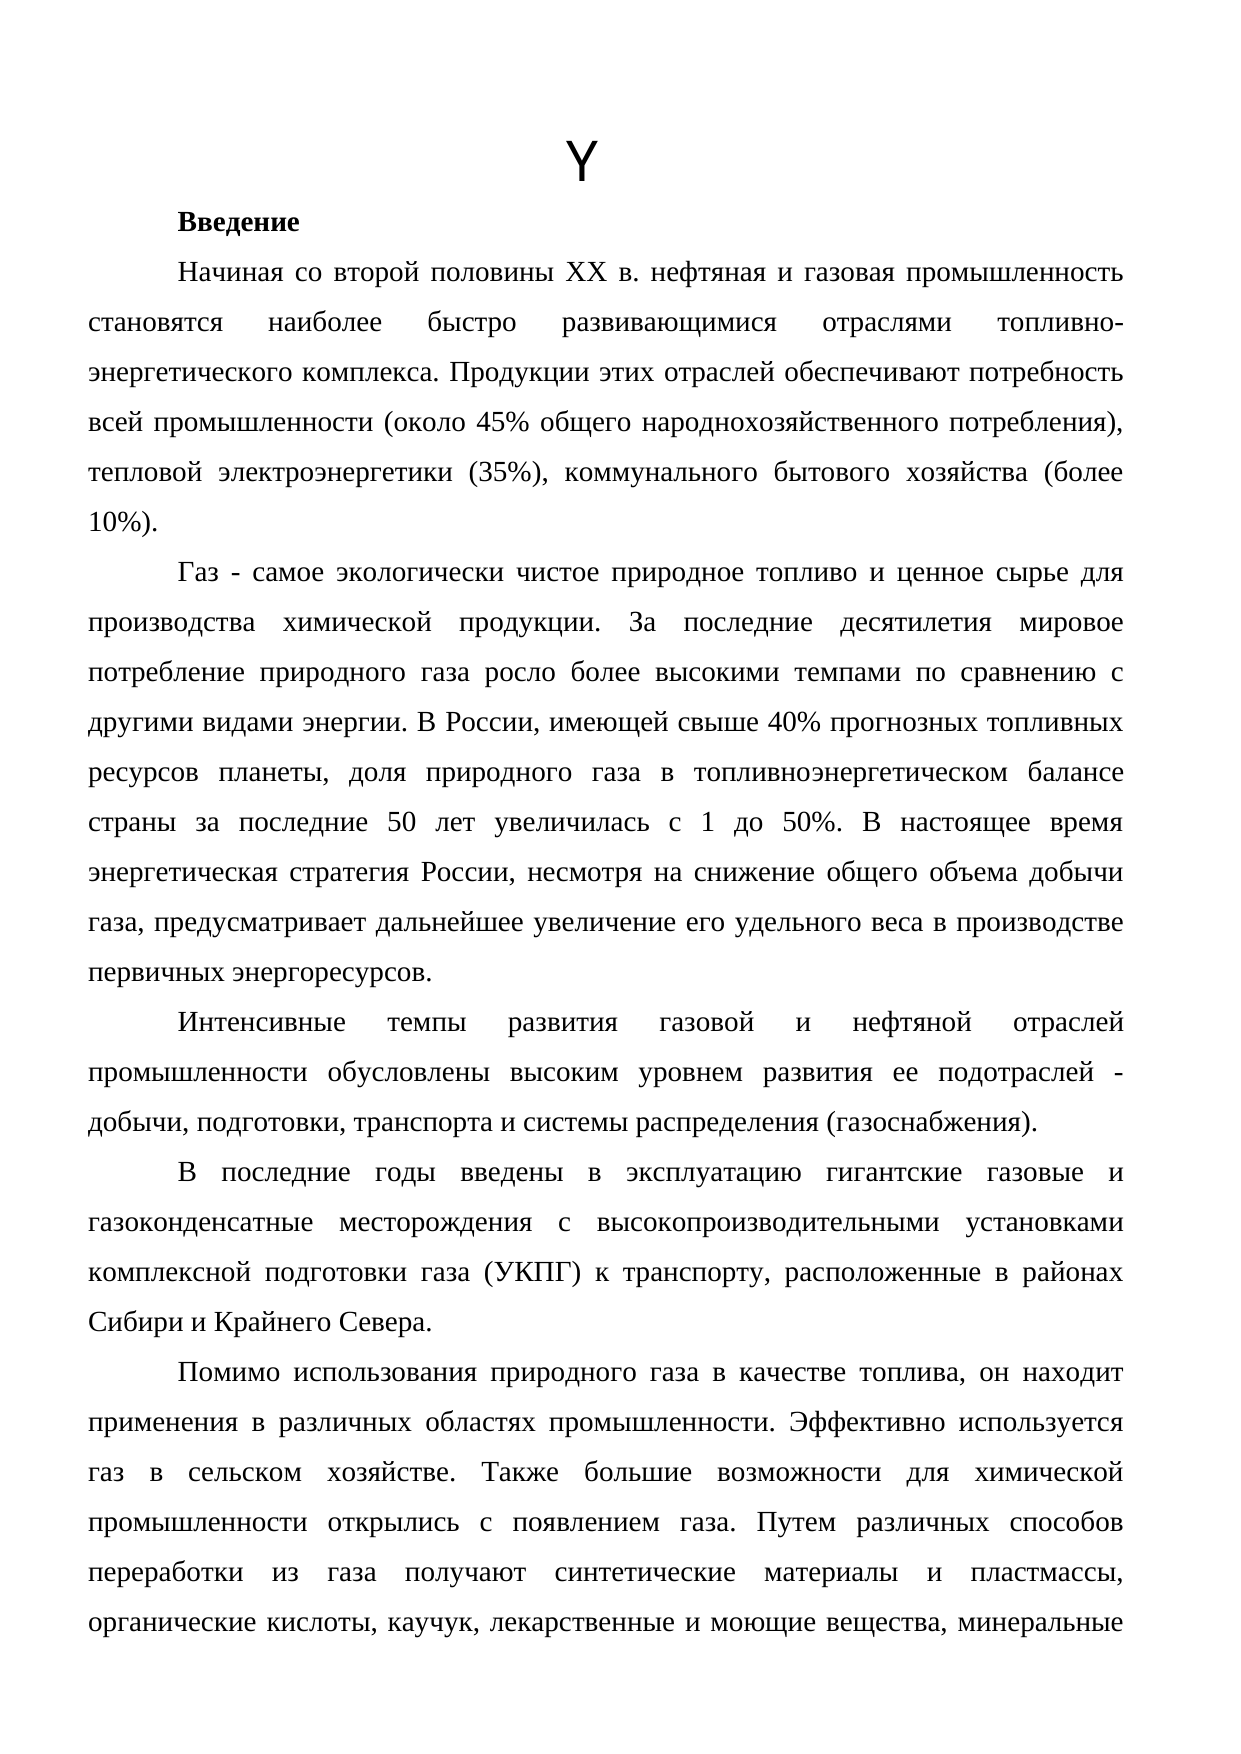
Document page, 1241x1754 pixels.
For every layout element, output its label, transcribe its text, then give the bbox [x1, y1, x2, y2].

text В последние годы введены в эксплуатацию гигантские газовые и газоконденсатные месторождения с высокопроизводительными установками комплексной подготовки газа (УКПГ) к транспорту, расположенные в районах Сибири и Крайнего Севера. [88, 1142, 1124, 1342]
text Y [86, 142, 1081, 192]
text Начиная со второй половины XX в. нефтяная и газовая промышленность становятся наиболее быстро развивающимися отраслями топливно-энергетического комплекса. Продукции этих отраслей обеспечивают потребность всей промышленности (около 45% общего народнохозяйственного потребления), тепловой электроэнергетики (35%), коммунального бытового хозяйства (более 10%). [88, 242, 1124, 542]
text Газ - самое экологически чистое природное топливо и ценное сырье для производства химической продукции. За последние десятилетия мировое потребление природного газа росло более высокими темпами по сравнению с другими видами энергии. В России, имеющей свыше 40% прогнозных топливных ресурсов планеты, доля природного газа в топливноэнергетическом балансе страны за последние 50 лет увеличилась с 1 до 50%. В настоящее время энергетическая стратегия России, несмотря на снижение общего объема добычи газа, предусматривает дальнейшее увеличение его удельного веса в производстве первичных энергоресурсов. [88, 542, 1124, 992]
text Интенсивные темпы развития газовой и нефтяной отраслей промышленности обусловлены высоким уровнем развития ее подотраслей - добычи, подготовки, транспорта и системы распределения (газоснабжения). [88, 992, 1124, 1142]
text Введение [88, 192, 1126, 242]
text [88, 1342, 1124, 1642]
